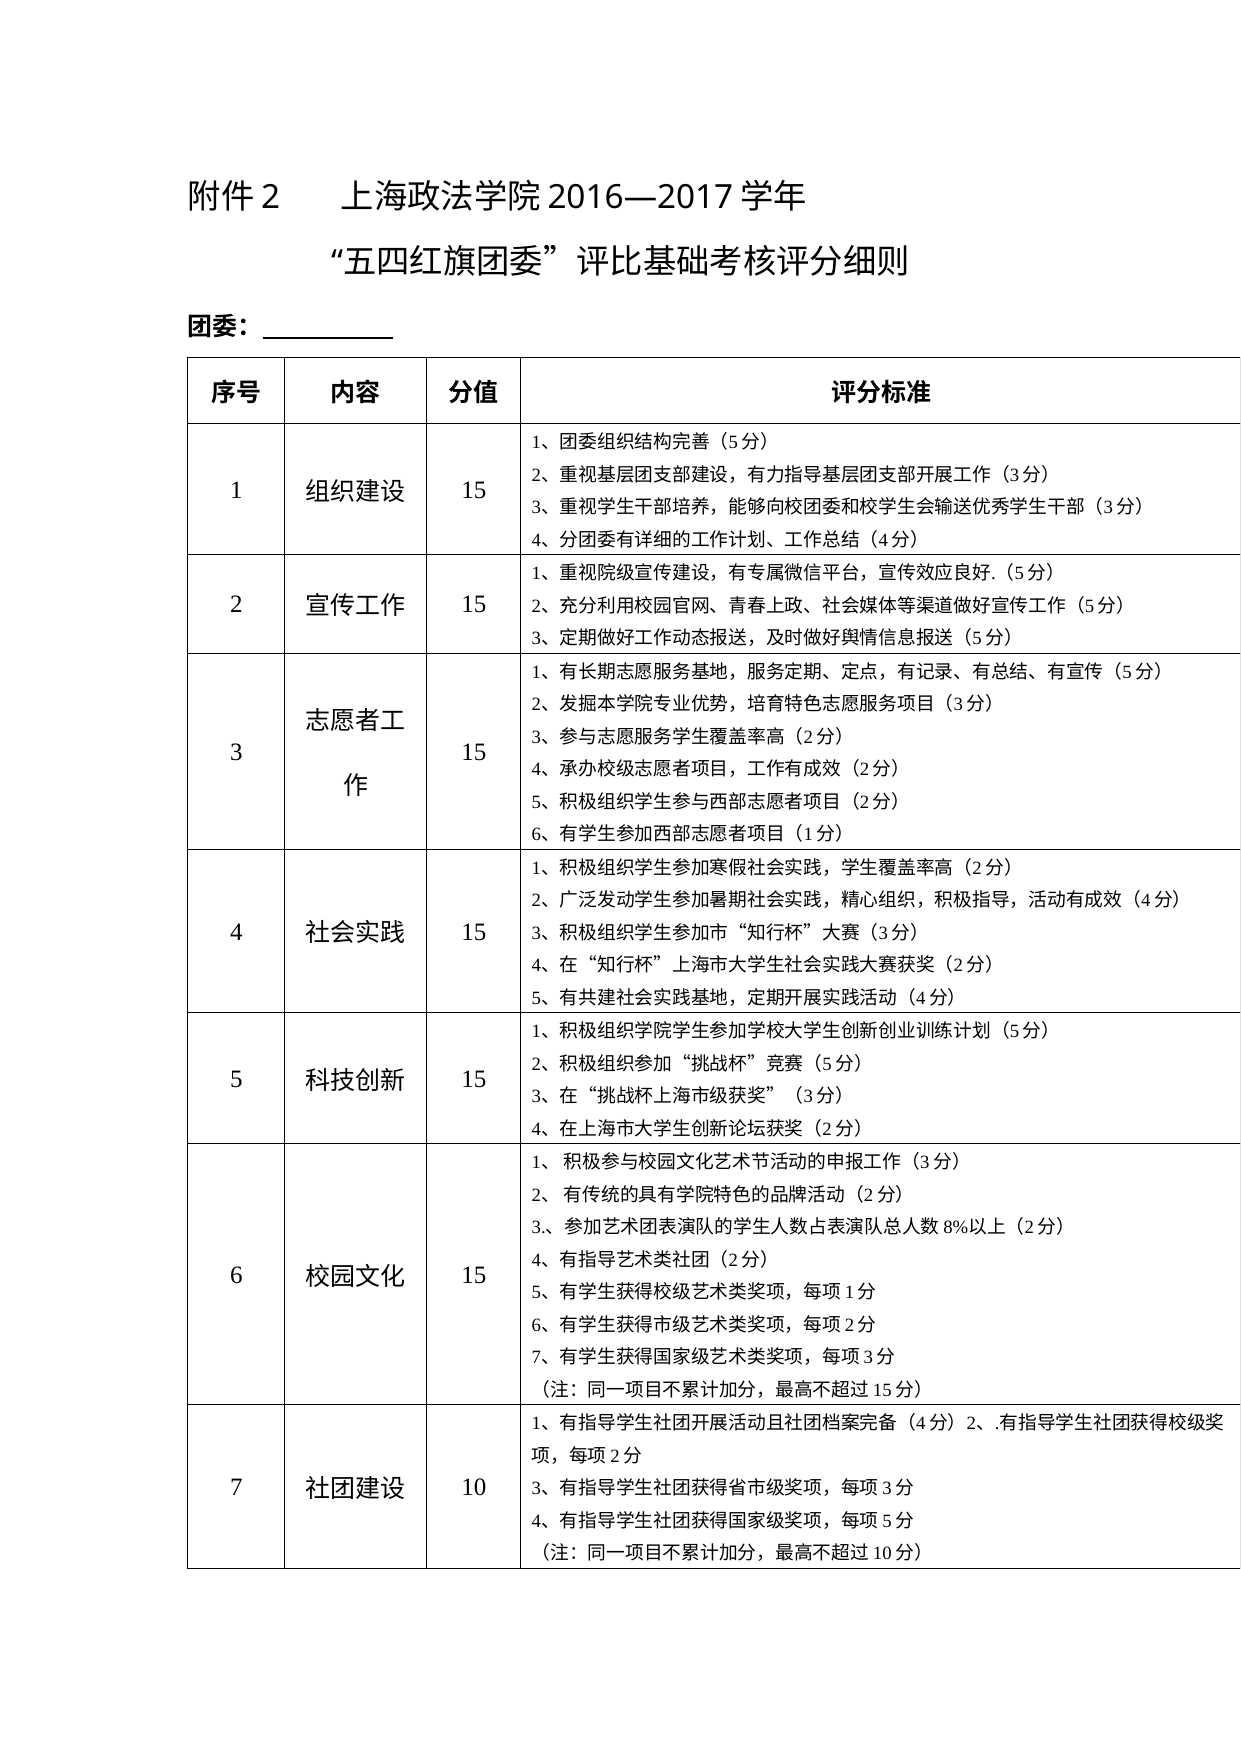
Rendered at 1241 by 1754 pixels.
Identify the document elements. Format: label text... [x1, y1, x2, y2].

table_cell 科技创新 [285, 1013, 426, 1143]
table_cell 1 [188, 424, 284, 554]
table_cell 5 [188, 1013, 284, 1143]
table_cell 15 [427, 1013, 520, 1143]
table_cell 组织建设 [285, 424, 426, 554]
table_header 内容 [285, 358, 426, 423]
table_cell 社会实践 [285, 850, 426, 1012]
table_cell 15 [427, 424, 520, 554]
table_cell 校园文化 [285, 1144, 426, 1404]
table_cell 2 [188, 555, 284, 653]
table_cell 15 [427, 1144, 520, 1404]
table_cell 4 [188, 850, 284, 1012]
table_cell 志愿者工作 [285, 654, 426, 849]
text 附件2 上海政法学院2016—2017学年 [187, 162, 1053, 227]
table_cell 7 [188, 1405, 284, 1568]
table_cell 15 [427, 850, 520, 1012]
table_cell 1、团委组织结构完善（5分） 2、重视基层团支部建设，有力指导基层团支部开展工作（3分） 3、重视学生干部培养，能够向校团委和校学生会输送优秀学生干部（3分） 4、分团委有详细的工作计划、工作总结（4分） [521, 424, 1240, 554]
table_cell 6 [188, 1144, 284, 1404]
table_cell 15 [427, 555, 520, 653]
table_cell 15 [427, 654, 520, 849]
table_cell 10 [427, 1405, 520, 1568]
table_header 分值 [427, 358, 520, 423]
table_cell 社团建设 [285, 1405, 426, 1568]
table_cell 1、重视院级宣传建设，有专属微信平台，宣传效应良好.（5分） 2、充分利用校园官网、青春上政、社会媒体等渠道做好宣传工作（5分） 3、定期做好工作动态报送，及时做好舆情信息报送（5分） [521, 555, 1240, 653]
table_cell 1、有长期志愿服务基地，服务定期、定点，有记录、有总结、有宣传（5分） 2、发掘本学院专业优势，培育特色志愿服务项目（3分） 3、参与志愿服务学生覆盖率高（2分） 4、承办校级志愿者项目，工作有成效（2分） 5、积极组织学生参与西部志愿者项目（2分） 6、有学生参加西部志愿者项目（1分） [521, 654, 1240, 849]
text 团委： [187, 292, 1053, 357]
table_cell 1、积极组织学生参加寒假社会实践，学生覆盖率高（2分） 2、广泛发动学生参加暑期社会实践，精心组织，积极指导，活动有成效（4分） 3、积极组织学生参加市“知行杯”大赛（3分） 4、在“知行杯”上海市大学生社会实践大赛获奖（2分） 5、有共建社会实践基地，定期开展实践活动（4分） [521, 850, 1240, 1012]
table_cell 1、积极组织学院学生参加学校大学生创新创业训练计划（5分） 2、积极组织参加“挑战杯”竞赛（5分） 3、在“挑战杯上海市级获奖”（3分） 4、在上海市大学生创新论坛获奖（2分） [521, 1013, 1240, 1143]
table_cell 3 [188, 654, 284, 849]
table_cell 1、 积极参与校园文化艺术节活动的申报工作（3分） 2、 有传统的具有学院特色的品牌活动（2分） 3.、参加艺术团表演队的学生人数占表演队总人数8%以上（2分） 4、有指导艺术类社团（2分） 5、有学生获得校级艺术类奖项，每项1分 6、有学生获得市级艺术类奖项，每项2分 7、有学生获得国家级艺术类奖项，每项3分 （注：同一项目不累计加分，最高不超过15分） [521, 1144, 1240, 1404]
table_cell 1、有指导学生社团开展活动且社团档案完备（4分）2、.有指导学生社团获得校级奖项，每项2分 3、有指导学生社团获得省市级奖项，每项3分 4、有指导学生社团获得国家级奖项，每项5分 （注：同一项目不累计加分，最高不超过10分） [521, 1405, 1240, 1568]
table_header 评分标准 [521, 358, 1240, 423]
table_header 序号 [188, 358, 284, 423]
text “五四红旗团委”评比基础考核评分细则 [187, 227, 1053, 292]
table_cell 宣传工作 [285, 555, 426, 653]
